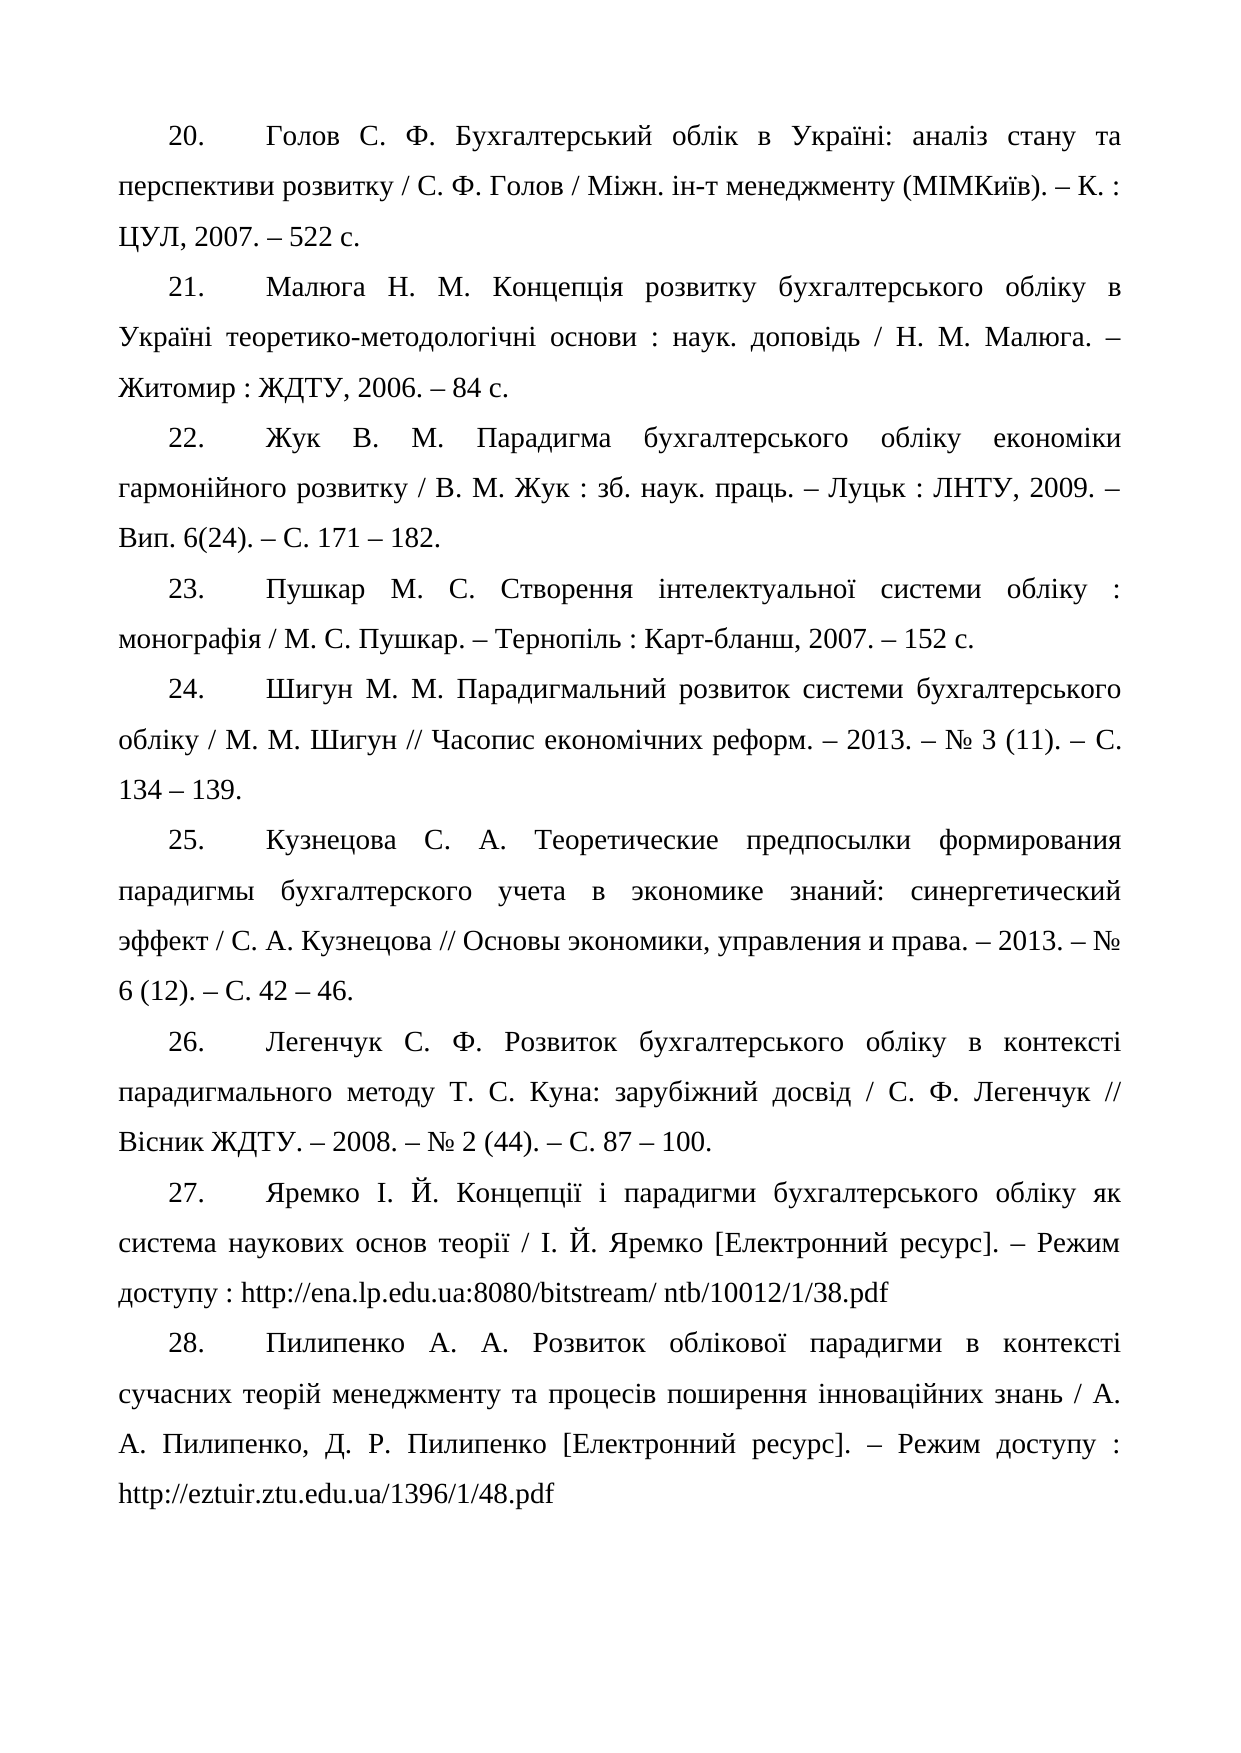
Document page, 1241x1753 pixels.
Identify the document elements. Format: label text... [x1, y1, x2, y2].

list Шигун М. М. Парадигмальний розвиток системи бухгалтерського обліку / М. М. Шигун // Часопис економічних реформ. – 2013. – № 3 (11). – C. 134 – 139. [118, 672, 1122, 806]
list Яремко І. Й. Концепції і парадигми бухгалтерського обліку як система наукових основ теорії / І. Й. Яремко [Електронний ресурс]. – Режим доступу : http://ena.lp.edu.ua:8080/bitstream/ ntb/10012/1/38.pdf [118, 1175, 1122, 1309]
list Легенчук С. Ф. Розвиток бухгалтерського обліку в контексті парадигмального методу Т. С. Куна: зарубіжний досвід / С. Ф. Легенчук // Вісник ЖДТУ. – 2008. – № 2 (44). – С. 87 – 100. [118, 1024, 1122, 1158]
list Голов С. Ф. Бухгалтерський облік в Україні: аналіз стану та перспективи розвитку / С. Ф. Голов / Міжн. ін-т менеджменту (МІМКиїв). – К. : ЦУЛ, 2007. – 522 c. [118, 118, 1122, 252]
list Пушкар М. С. Створення інтелектуальної системи обліку : монографія / М. С. Пушкар. – Тернопіль : Карт-бланш, 2007. – 152 с. [118, 571, 1122, 655]
list Жук В. М. Парадигма бухгалтерського обліку економіки гармонійного розвитку / В. М. Жук : зб. наук. праць. – Луцьк : ЛНТУ, 2009. – Вип. 6(24). – С. 171 – 182. [118, 420, 1122, 554]
list Пилипенко А. А. Розвиток облікової парадигми в контексті сучасних теорій менеджменту та процесів поширення інноваційних знань / А. А. Пилипенко, Д. Р. Пилипенко [Електронний ресурс]. – Режим доступу : http://eztuir.ztu.edu.ua/1396/1/48.pdf [118, 1326, 1122, 1510]
list Кузнецова С. А. Теоретические предпосылки формирования парадигмы бухгалтерского учета в экономике знаний: синергетический эффект / С. А. Кузнецова // Основы экономики, управления и права. – 2013. – № 6 (12). – С. 42 – 46. [118, 822, 1122, 1007]
list Малюга Н. М. Концепція розвитку бухгалтерського обліку в Україні теоретико-методологічні основи : наук. доповідь / Н. М. Малюга. – Житомир : ЖДТУ, 2006. – 84 с. [118, 269, 1122, 403]
